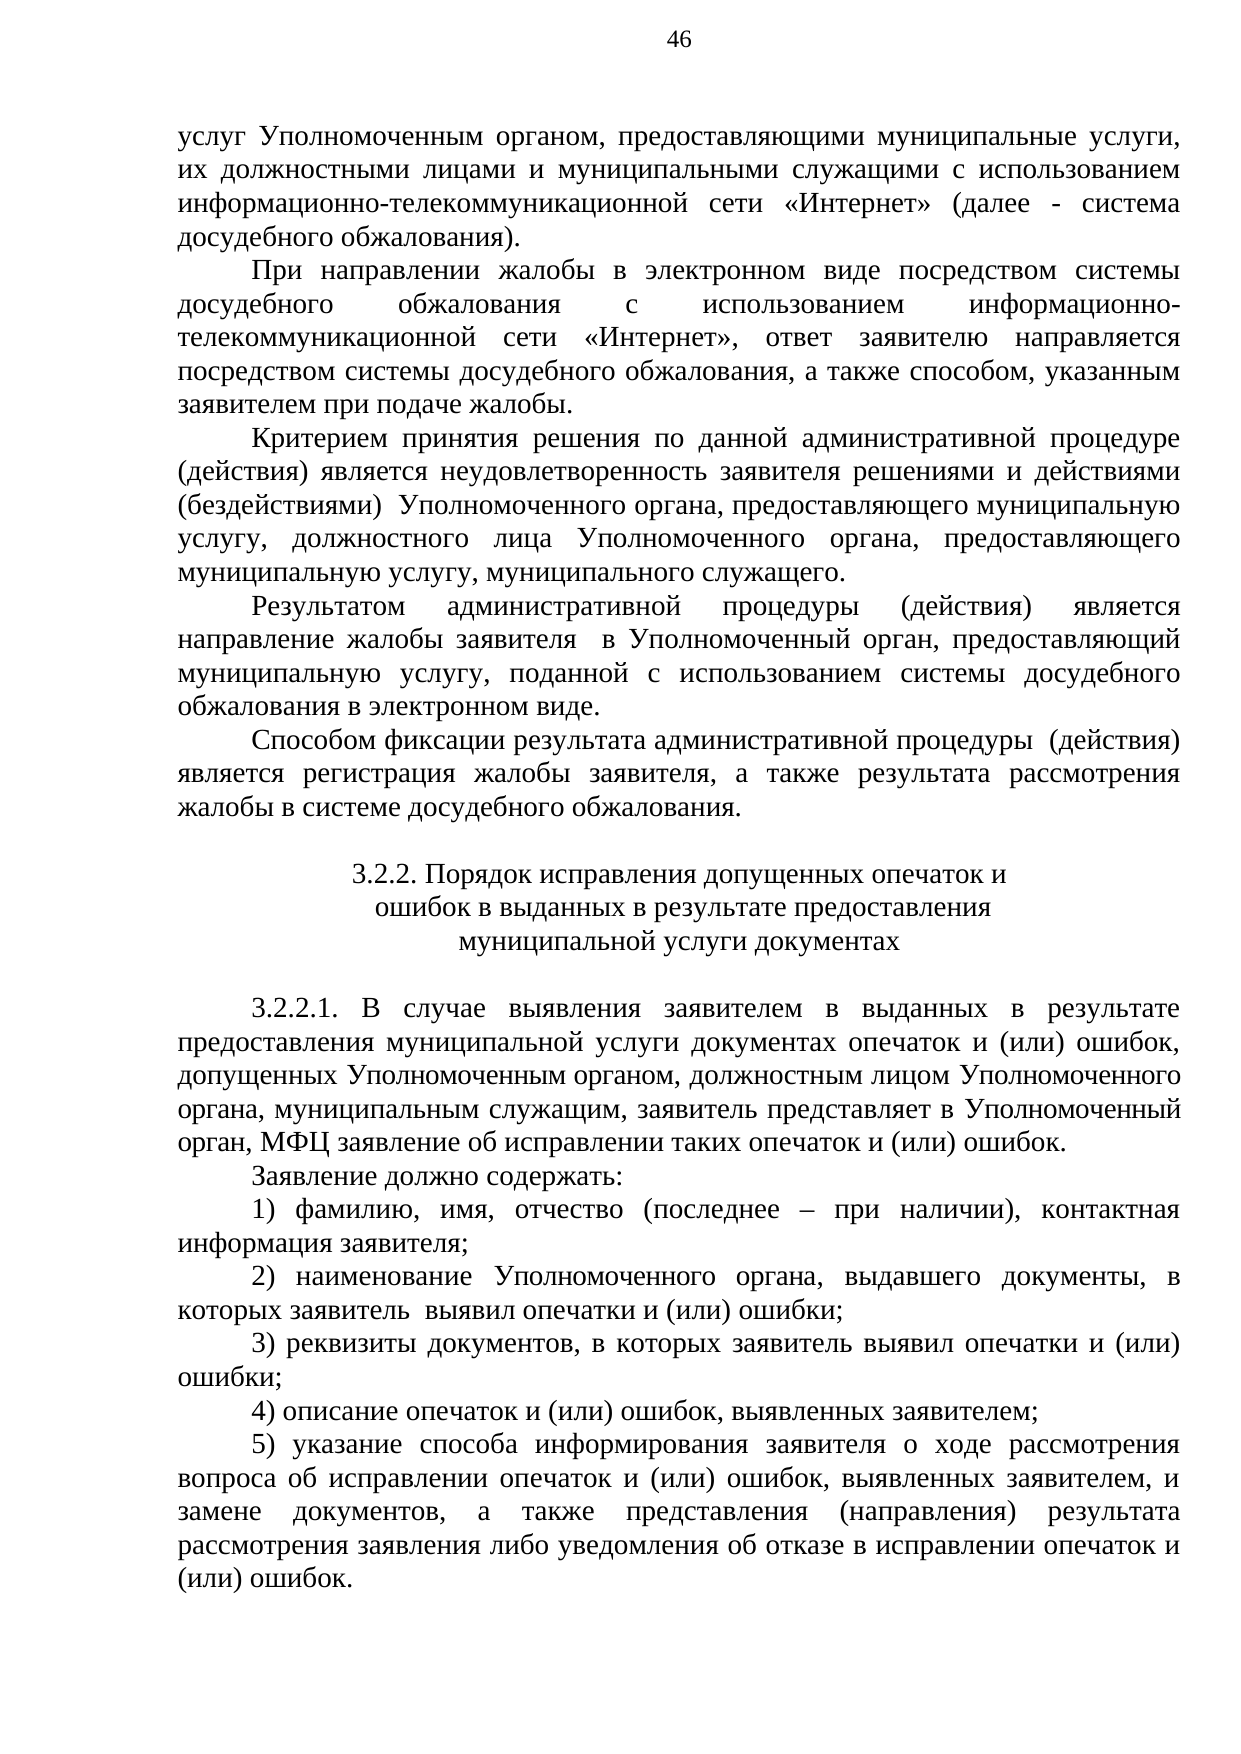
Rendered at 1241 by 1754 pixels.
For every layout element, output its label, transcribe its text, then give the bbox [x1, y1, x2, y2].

text Критерием принятия решения по данной административной процедуре (действия) является неудовлетворенность заявителя решениями и действиями (бездействиями) Уполномоченного органа, предоставляющего муниципальную услугу, должностного лица Уполномоченного органа, предоставляющего муниципальную услугу, муниципального служащего. [177, 420, 1181, 588]
text муниципальной услуги документах [177, 923, 1181, 957]
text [177, 118, 1181, 252]
text 3.2.2.1. В случае выявления заявителем в выданных в результате предоставления муниципальной услуги документах опечаток и (или) ошибок, допущенных Уполномоченным органом, должностным лицом Уполномоченного органа, муниципальным служащим, заявитель представляет в Уполномоченный орган, МФЦ заявление об исправлении таких опечаток и (или) ошибок. [177, 990, 1181, 1158]
text ошибок в выданных в результате предоставления [177, 889, 1181, 923]
text Способом фиксации результата административной процедуры (действия) является регистрация жалобы заявителя, а также результата рассмотрения жалобы в системе досудебного обжалования. [177, 722, 1181, 822]
text 5) указание способа информирования заявителя о ходе рассмотрения вопроса об исправлении опечаток и (или) ошибок, выявленных заявителем, и замене документов, а также представления (направления) результата рассмотрения заявления либо уведомления об отказе в исправлении опечаток и (или) ошибок. [177, 1426, 1181, 1594]
text 2) наименование Уполномоченного органа, выдавшего документы, в которых заявитель выявил опечатки и (или) ошибки; [177, 1258, 1181, 1326]
text При направлении жалобы в электронном виде посредством системы досудебного обжалования с использованием информационно-телекоммуникационной сети «Интернет», ответ заявителю направляется посредством системы досудебного обжалования, а также способом, указанным заявителем при подаче жалобы. [177, 252, 1181, 420]
text 3.2.2. Порядок исправления допущенных опечаток и [177, 856, 1181, 889]
text Заявление должно содержать: [177, 1158, 1181, 1191]
text Результатом административной процедуры (действия) является направление жалобы заявителя в Уполномоченный орган, предоставляющий муниципальную услугу, поданной с использованием системы досудебного обжалования в электронном виде. [177, 588, 1181, 722]
text 1) фамилию, имя, отчество (последнее – при наличии), контактная информация заявителя; [177, 1191, 1181, 1258]
text 3) реквизиты документов, в которых заявитель выявил опечатки и (или) ошибки; [177, 1326, 1181, 1393]
text 4) описание опечаток и (или) ошибок, выявленных заявителем; [177, 1393, 1181, 1426]
